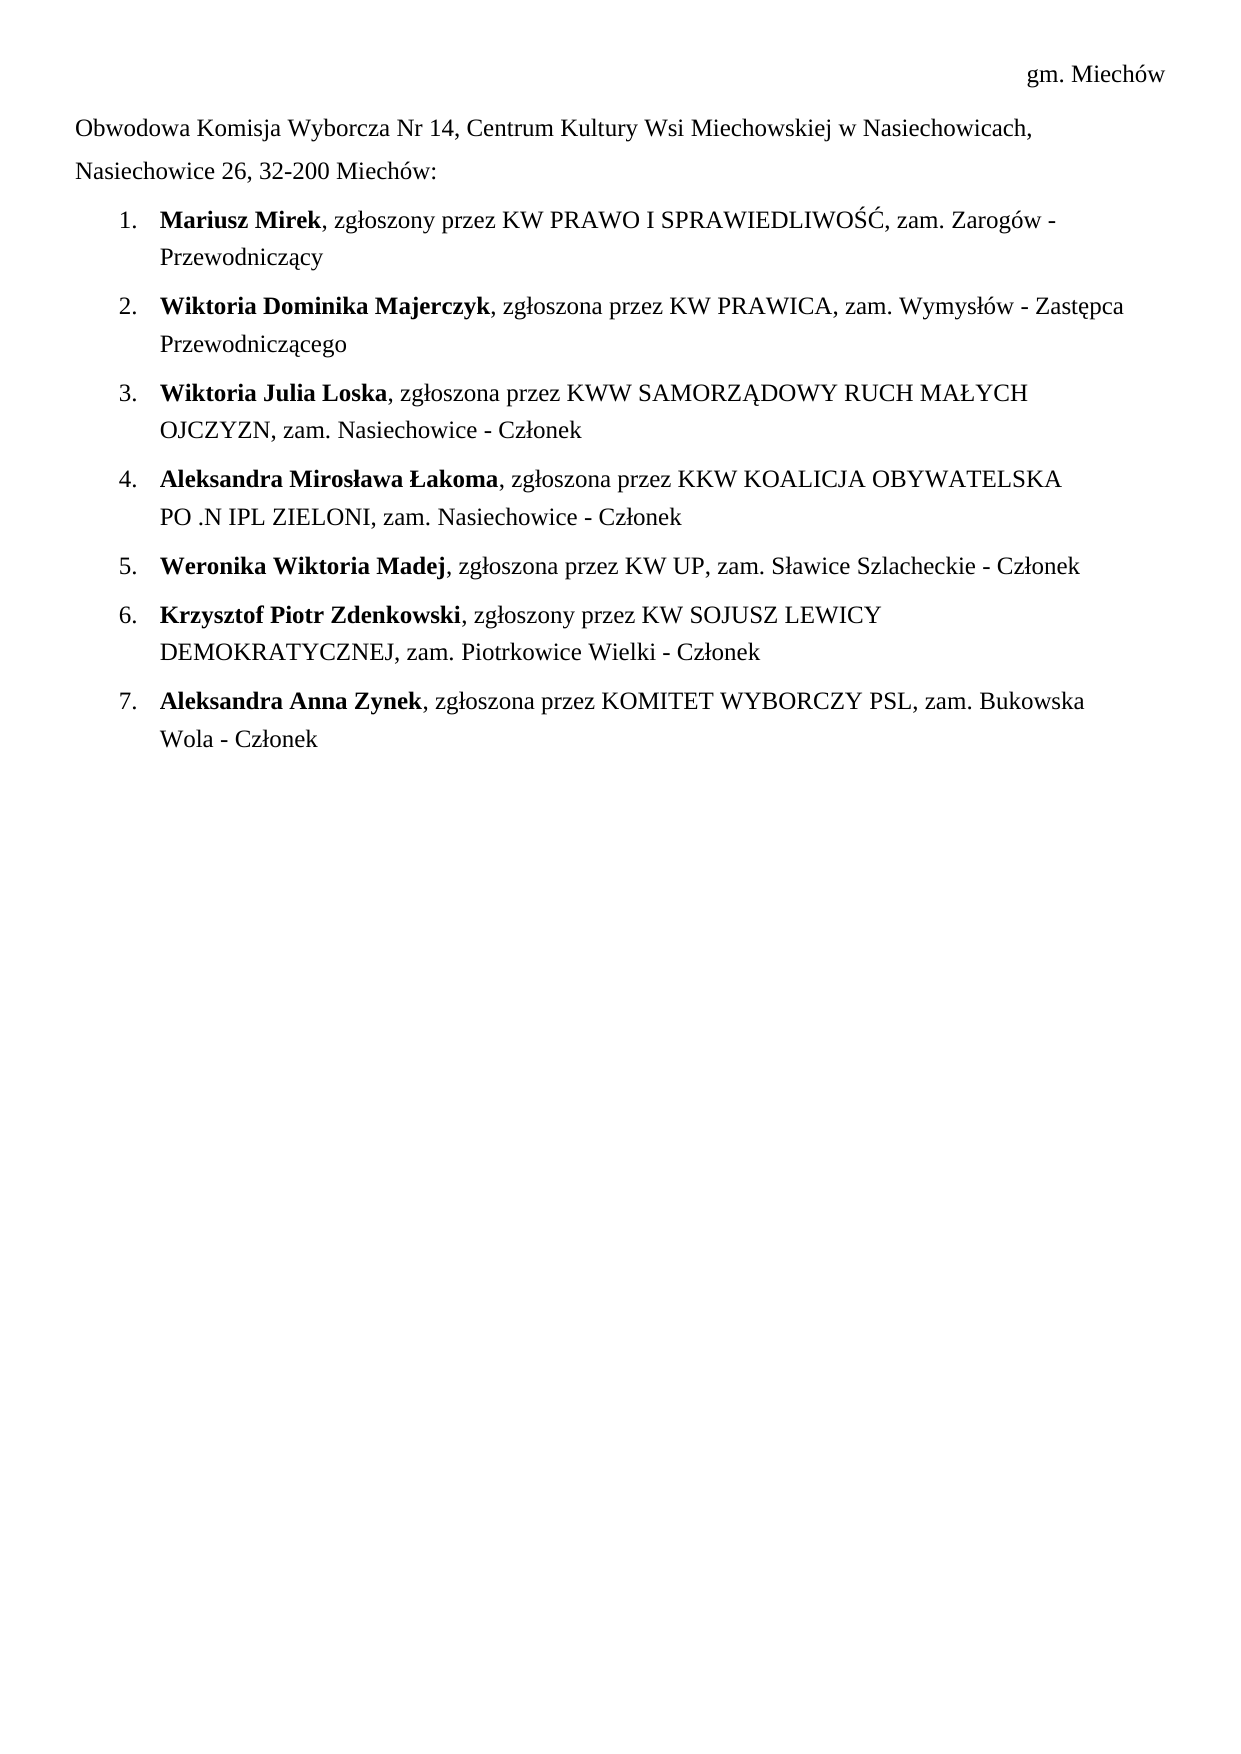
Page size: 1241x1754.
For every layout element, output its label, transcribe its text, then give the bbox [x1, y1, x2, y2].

table_header Mariusz Mirek, zgłoszony przez KW PRAWO I SPRAWIEDLIWOŚĆ, zam. Zarogów - Przewodniczący [148, 199, 1138, 286]
table_cell Krzysztof Piotr Zdenkowski, zgłoszony przez KW SOJUSZ LEWICY DEMOKRATYCZNEJ, zam. Piotrkowice Wielki - Członek [148, 594, 1138, 681]
table_cell 4. [75, 459, 148, 545]
table_cell Weronika Wiktoria Madej, zgłoszona przez KW UP, zam. Sławice Szlacheckie - Członek [148, 545, 1138, 594]
table_cell Aleksandra Mirosława Łakoma, zgłoszona przez KKW KOALICJA OBYWATELSKA PO .N IPL ZIELONI, zam. Nasiechowice - Członek [148, 459, 1138, 545]
table_header 1. [75, 199, 148, 286]
table_cell 7. [75, 681, 148, 767]
table_cell Wiktoria Dominika Majerczyk, zgłoszona przez KW PRAWICA, zam. Wymysłów - Zastępca Przewodniczącego [148, 286, 1138, 372]
table_cell 5. [75, 545, 148, 594]
table_cell 3. [75, 372, 148, 458]
table_cell Aleksandra Anna Zynek, zgłoszona przez KOMITET WYBORCZY PSL, zam. Bukowska Wola - Członek [148, 681, 1138, 767]
table_cell 6. [75, 594, 148, 681]
table_cell Wiktoria Julia Loska, zgłoszona przez KWW SAMORZĄDOWY RUCH MAŁYCH OJCZYZN, zam. Nasiechowice - Członek [148, 372, 1138, 458]
text gm. Miechów [75, 59, 1165, 88]
table_cell 2. [75, 286, 148, 372]
text Obwodowa Komisja Wyborcza Nr 14, Centrum Kultury Wsi Miechowskiej w Nasiechowicach, Nasiechowice 26, 32-200 Miechów: [75, 113, 1165, 185]
